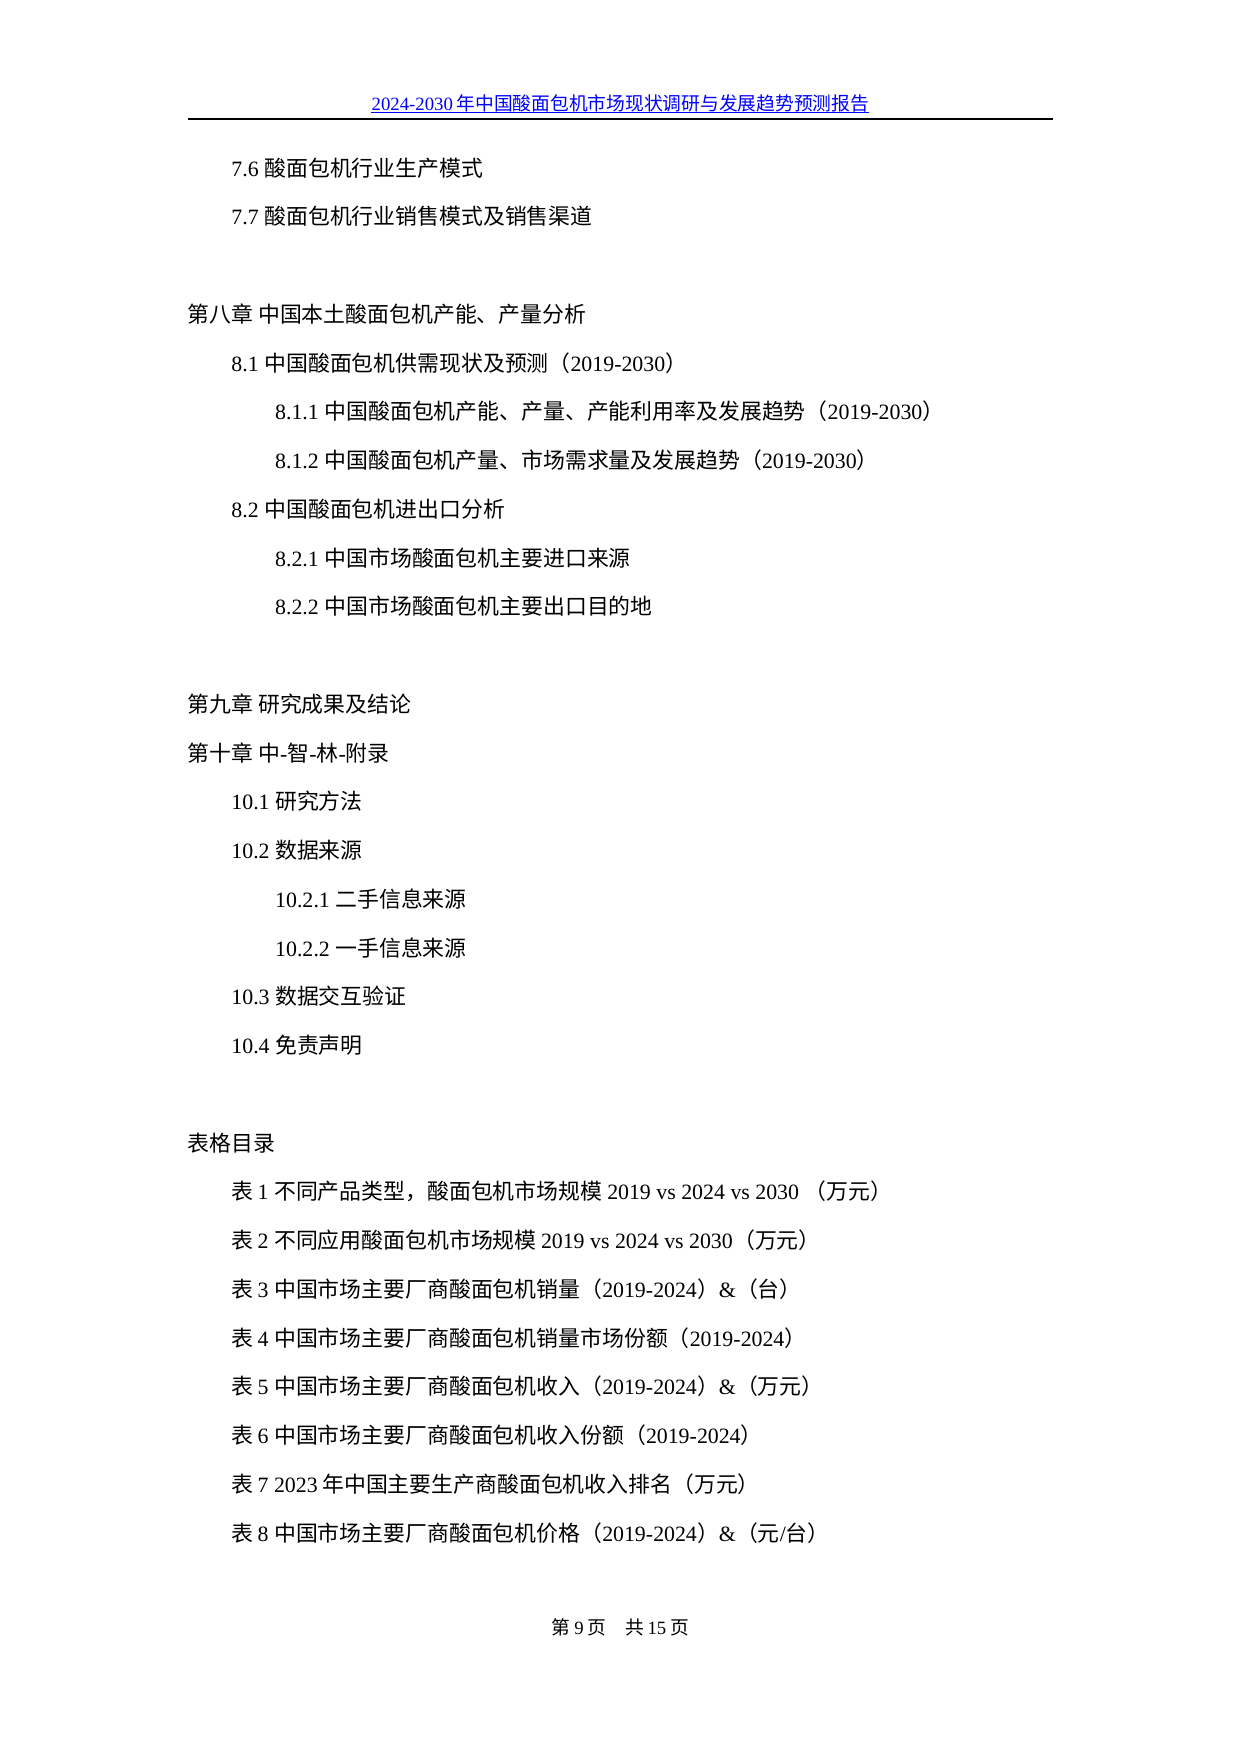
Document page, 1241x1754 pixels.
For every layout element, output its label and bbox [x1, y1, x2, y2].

text [187, 150, 1053, 1548]
